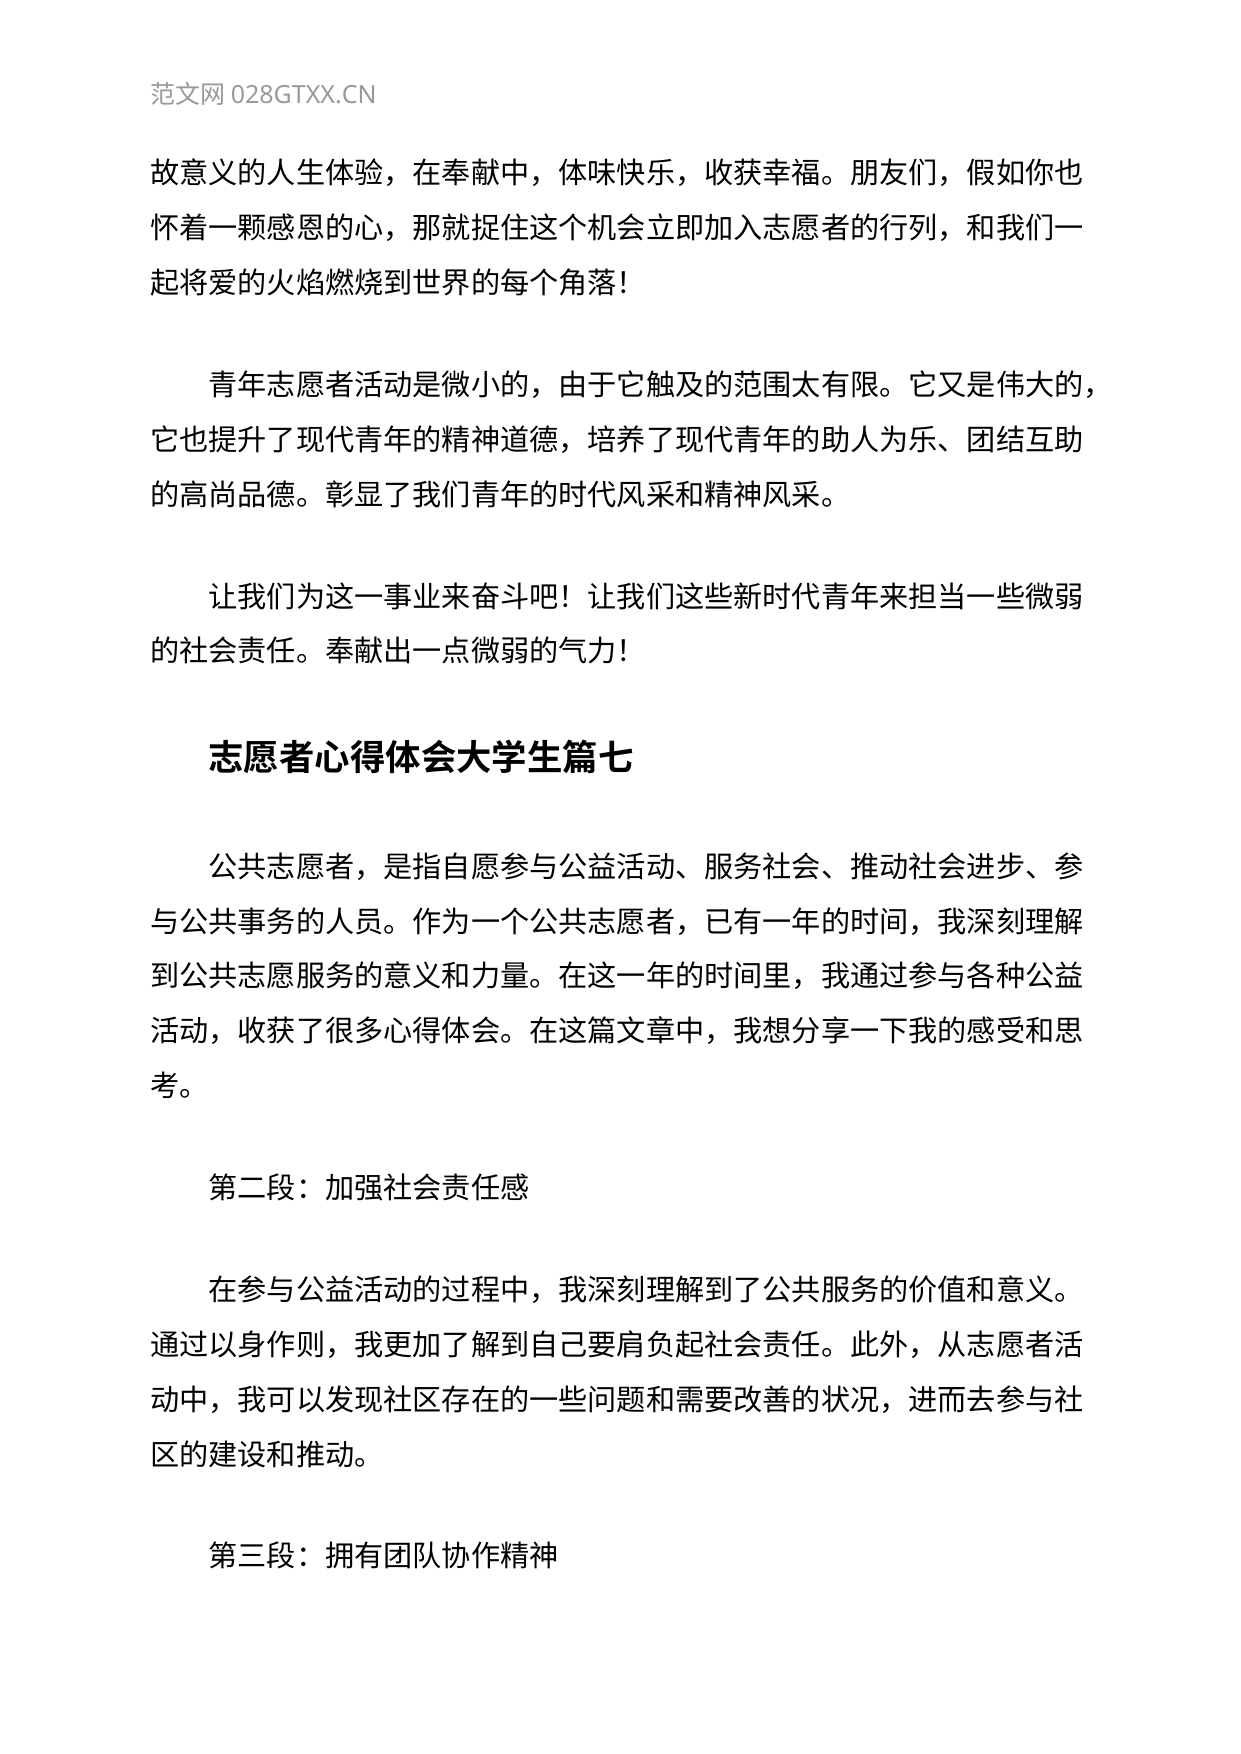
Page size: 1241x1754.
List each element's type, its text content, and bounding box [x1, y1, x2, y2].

text 志愿者心得体会大学生篇七 [150, 730, 1090, 781]
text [150, 150, 1090, 302]
text 公共志愿者，是指自愿参与公益活动、服务社会、推动社会进步、参与公共事务的人员。作为一个公共志愿者，已有一年的时间，我深刻理解到公共志愿服务的意义和力量。在这一年的时间里，我通过参与各种公益活动，收获了很多心得体会。在这篇文章中，我想分享一下我的感受和思考。 [150, 843, 1090, 1105]
text 第二段：加强社会责任感 [150, 1164, 1090, 1207]
text 第三段：拥有团队协作精神 [150, 1533, 1090, 1575]
text 让我们为这一事业来奋斗吧！让我们这些新时代青年来担当一些微弱的社会责任。奉献出一点微弱的气力！ [150, 573, 1090, 670]
text 在参与公益活动的过程中，我深刻理解到了公共服务的价值和意义。通过以身作则，我更加了解到自己要肩负起社会责任。此外，从志愿者活动中，我可以发现社区存在的一些问题和需要改善的状况，进而去参与社区的建设和推动。 [150, 1266, 1090, 1473]
text 青年志愿者活动是微小的，由于它触及的范围太有限。它又是伟大的，它也提升了现代青年的精神道德，培养了现代青年的助人为乐、团结互助的高尚品德。彰显了我们青年的时代风采和精神风采。 [150, 362, 1090, 514]
